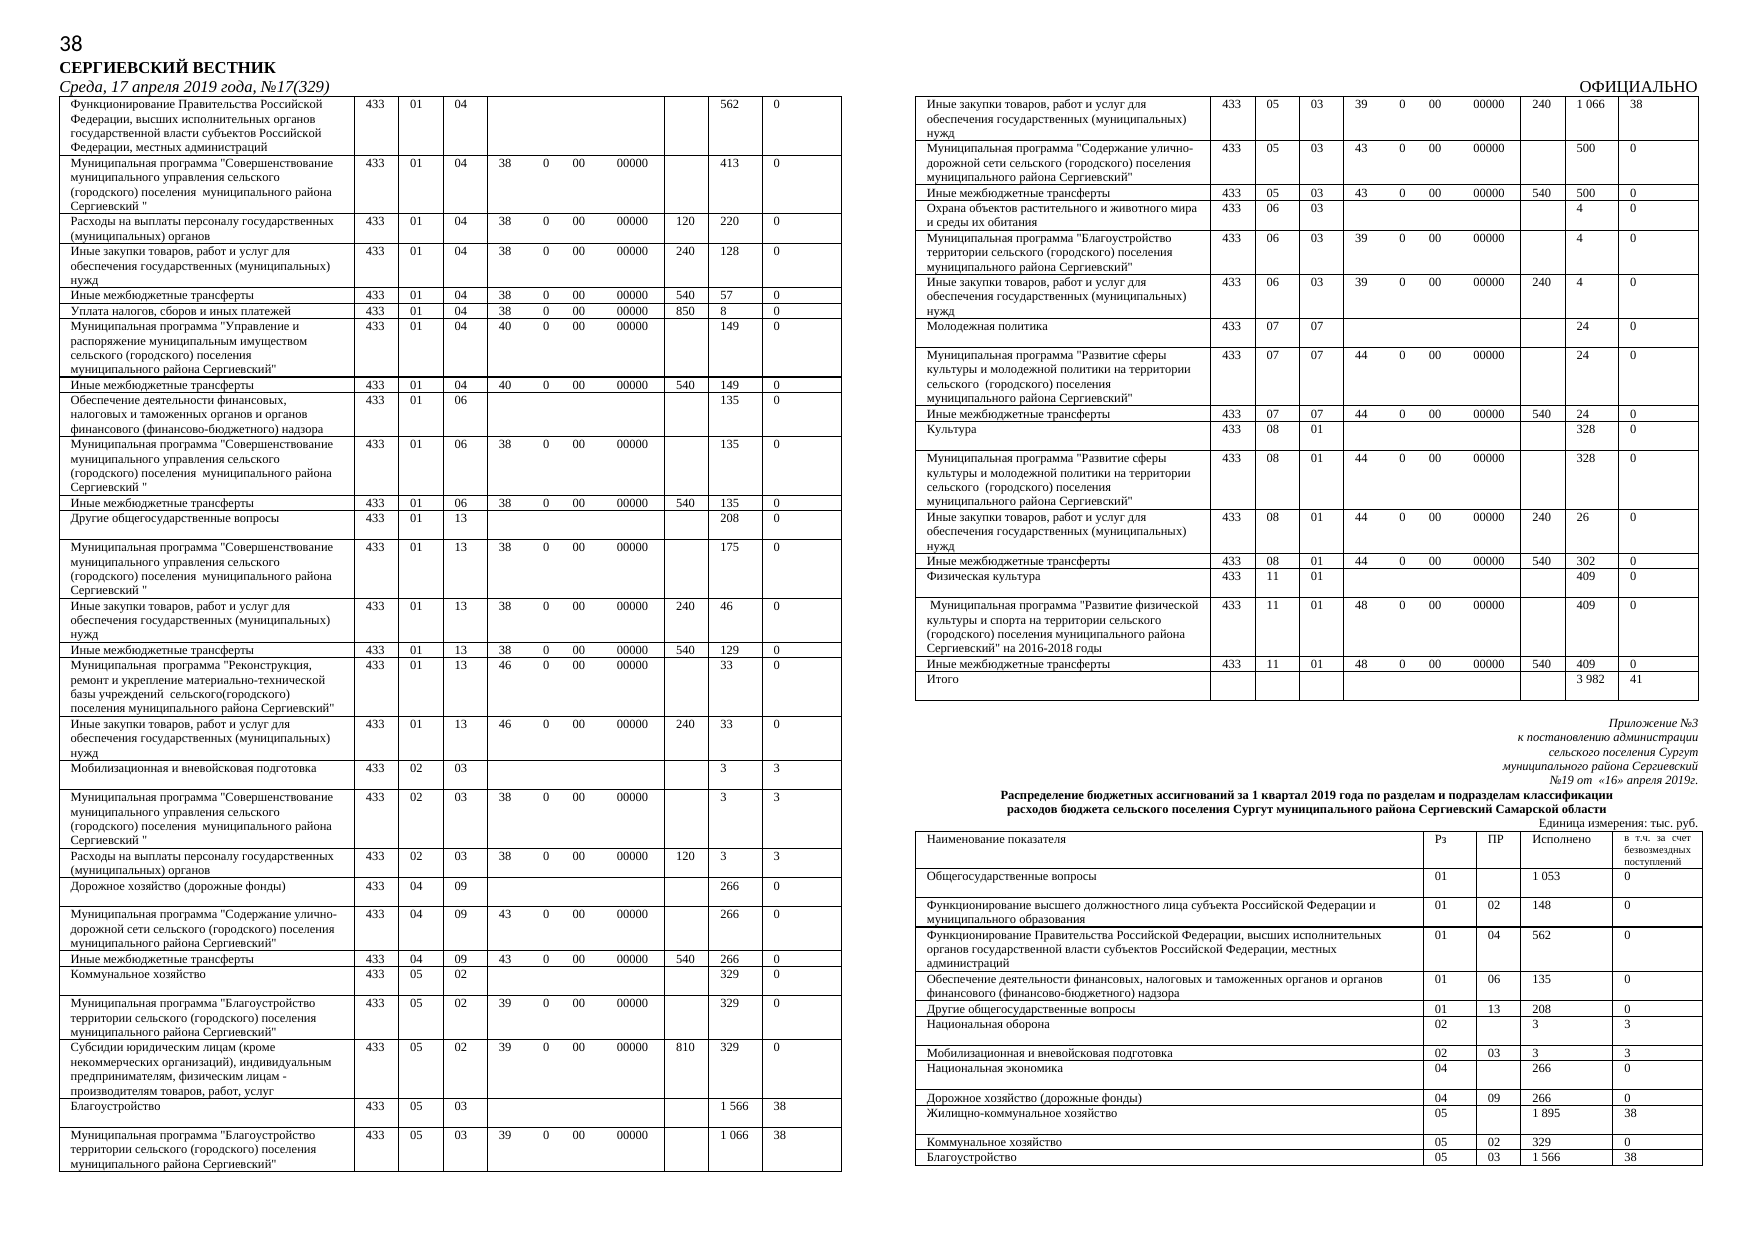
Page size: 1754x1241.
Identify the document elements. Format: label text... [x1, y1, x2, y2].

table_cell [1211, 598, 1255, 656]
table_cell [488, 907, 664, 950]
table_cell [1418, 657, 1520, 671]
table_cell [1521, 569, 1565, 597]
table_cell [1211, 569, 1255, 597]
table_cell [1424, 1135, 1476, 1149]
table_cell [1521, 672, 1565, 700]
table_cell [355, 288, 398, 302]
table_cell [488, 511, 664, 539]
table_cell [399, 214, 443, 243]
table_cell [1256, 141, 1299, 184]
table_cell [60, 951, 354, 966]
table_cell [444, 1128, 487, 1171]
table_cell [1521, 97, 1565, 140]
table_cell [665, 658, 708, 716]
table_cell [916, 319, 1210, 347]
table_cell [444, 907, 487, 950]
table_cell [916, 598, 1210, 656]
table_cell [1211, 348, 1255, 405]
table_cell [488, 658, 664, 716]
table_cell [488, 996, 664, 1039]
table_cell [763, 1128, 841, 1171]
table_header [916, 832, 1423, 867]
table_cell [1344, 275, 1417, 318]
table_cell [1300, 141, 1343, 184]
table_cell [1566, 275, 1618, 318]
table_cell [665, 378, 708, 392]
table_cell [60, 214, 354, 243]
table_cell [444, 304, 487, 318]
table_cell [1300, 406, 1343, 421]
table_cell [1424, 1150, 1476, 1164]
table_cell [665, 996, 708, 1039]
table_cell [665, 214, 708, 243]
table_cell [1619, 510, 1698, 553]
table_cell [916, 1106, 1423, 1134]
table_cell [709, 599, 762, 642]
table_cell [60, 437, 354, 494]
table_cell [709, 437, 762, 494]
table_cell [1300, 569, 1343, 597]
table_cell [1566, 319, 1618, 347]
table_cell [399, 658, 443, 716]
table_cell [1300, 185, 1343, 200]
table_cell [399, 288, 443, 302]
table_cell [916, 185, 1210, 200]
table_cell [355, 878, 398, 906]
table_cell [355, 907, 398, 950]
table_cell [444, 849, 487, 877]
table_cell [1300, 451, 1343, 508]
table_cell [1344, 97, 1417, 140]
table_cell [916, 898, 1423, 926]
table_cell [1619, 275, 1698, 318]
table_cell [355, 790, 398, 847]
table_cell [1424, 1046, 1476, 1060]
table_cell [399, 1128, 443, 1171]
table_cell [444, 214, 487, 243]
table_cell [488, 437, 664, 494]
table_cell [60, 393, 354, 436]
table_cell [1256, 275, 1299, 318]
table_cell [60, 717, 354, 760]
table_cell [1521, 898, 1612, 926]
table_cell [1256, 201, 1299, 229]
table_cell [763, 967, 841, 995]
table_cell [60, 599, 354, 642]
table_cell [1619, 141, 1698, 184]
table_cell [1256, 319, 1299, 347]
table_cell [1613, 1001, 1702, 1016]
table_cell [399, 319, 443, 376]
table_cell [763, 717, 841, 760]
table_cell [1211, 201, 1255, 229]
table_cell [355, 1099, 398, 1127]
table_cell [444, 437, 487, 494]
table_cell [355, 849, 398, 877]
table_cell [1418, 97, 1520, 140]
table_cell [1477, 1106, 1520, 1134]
text Приложение №3 [915, 716, 1698, 730]
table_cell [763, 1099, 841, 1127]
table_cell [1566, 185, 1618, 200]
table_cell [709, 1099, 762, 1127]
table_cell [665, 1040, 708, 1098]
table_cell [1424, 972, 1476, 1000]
text сельского поселения Сургут [915, 744, 1698, 759]
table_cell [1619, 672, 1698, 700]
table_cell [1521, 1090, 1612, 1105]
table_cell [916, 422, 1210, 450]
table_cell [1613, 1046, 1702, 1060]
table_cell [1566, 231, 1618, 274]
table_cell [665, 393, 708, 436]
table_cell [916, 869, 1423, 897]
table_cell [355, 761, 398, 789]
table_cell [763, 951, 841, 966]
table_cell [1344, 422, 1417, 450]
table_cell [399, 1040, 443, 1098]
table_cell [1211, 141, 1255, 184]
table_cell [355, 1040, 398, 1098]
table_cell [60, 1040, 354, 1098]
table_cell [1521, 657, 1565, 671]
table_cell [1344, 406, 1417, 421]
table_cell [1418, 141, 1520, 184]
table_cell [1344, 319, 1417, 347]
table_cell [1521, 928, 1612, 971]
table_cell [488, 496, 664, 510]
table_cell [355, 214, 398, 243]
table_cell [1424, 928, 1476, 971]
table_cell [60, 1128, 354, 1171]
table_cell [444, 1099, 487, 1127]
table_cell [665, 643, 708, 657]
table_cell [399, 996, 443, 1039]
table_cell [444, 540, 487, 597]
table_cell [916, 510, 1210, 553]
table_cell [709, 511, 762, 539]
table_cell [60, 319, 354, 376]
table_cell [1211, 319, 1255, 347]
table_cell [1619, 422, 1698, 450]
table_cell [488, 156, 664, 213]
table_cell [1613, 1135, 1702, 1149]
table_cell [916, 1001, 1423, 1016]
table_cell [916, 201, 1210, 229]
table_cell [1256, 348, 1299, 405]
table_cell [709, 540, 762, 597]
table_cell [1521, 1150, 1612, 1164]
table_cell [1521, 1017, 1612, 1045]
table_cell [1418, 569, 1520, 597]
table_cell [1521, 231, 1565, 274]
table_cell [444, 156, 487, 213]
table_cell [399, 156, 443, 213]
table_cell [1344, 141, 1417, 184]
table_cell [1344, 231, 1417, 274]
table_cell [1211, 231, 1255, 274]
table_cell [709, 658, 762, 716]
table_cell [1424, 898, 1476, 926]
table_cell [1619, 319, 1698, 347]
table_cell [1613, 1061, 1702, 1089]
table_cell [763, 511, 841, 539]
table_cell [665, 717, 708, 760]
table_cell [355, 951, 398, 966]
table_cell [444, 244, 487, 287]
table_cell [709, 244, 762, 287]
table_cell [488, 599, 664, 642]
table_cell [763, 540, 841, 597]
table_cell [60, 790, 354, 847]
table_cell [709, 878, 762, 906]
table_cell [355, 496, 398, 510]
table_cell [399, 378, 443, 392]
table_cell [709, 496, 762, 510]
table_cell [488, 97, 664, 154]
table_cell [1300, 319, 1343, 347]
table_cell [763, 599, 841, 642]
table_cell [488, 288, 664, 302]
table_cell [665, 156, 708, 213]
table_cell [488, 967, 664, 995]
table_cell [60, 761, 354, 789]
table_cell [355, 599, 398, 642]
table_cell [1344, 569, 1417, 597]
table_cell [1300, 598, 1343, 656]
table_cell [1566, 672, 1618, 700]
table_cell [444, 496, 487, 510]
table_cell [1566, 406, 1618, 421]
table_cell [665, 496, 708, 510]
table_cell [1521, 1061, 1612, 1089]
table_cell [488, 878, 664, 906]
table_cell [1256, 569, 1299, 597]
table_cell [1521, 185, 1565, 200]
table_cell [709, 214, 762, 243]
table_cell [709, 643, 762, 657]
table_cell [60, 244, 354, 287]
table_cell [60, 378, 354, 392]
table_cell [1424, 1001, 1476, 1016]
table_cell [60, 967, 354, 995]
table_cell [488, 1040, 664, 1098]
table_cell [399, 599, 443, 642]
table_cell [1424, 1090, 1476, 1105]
text расходов бюджета сельского поселения Сургут муниципального района Сергиевский Самарской области [915, 802, 1698, 816]
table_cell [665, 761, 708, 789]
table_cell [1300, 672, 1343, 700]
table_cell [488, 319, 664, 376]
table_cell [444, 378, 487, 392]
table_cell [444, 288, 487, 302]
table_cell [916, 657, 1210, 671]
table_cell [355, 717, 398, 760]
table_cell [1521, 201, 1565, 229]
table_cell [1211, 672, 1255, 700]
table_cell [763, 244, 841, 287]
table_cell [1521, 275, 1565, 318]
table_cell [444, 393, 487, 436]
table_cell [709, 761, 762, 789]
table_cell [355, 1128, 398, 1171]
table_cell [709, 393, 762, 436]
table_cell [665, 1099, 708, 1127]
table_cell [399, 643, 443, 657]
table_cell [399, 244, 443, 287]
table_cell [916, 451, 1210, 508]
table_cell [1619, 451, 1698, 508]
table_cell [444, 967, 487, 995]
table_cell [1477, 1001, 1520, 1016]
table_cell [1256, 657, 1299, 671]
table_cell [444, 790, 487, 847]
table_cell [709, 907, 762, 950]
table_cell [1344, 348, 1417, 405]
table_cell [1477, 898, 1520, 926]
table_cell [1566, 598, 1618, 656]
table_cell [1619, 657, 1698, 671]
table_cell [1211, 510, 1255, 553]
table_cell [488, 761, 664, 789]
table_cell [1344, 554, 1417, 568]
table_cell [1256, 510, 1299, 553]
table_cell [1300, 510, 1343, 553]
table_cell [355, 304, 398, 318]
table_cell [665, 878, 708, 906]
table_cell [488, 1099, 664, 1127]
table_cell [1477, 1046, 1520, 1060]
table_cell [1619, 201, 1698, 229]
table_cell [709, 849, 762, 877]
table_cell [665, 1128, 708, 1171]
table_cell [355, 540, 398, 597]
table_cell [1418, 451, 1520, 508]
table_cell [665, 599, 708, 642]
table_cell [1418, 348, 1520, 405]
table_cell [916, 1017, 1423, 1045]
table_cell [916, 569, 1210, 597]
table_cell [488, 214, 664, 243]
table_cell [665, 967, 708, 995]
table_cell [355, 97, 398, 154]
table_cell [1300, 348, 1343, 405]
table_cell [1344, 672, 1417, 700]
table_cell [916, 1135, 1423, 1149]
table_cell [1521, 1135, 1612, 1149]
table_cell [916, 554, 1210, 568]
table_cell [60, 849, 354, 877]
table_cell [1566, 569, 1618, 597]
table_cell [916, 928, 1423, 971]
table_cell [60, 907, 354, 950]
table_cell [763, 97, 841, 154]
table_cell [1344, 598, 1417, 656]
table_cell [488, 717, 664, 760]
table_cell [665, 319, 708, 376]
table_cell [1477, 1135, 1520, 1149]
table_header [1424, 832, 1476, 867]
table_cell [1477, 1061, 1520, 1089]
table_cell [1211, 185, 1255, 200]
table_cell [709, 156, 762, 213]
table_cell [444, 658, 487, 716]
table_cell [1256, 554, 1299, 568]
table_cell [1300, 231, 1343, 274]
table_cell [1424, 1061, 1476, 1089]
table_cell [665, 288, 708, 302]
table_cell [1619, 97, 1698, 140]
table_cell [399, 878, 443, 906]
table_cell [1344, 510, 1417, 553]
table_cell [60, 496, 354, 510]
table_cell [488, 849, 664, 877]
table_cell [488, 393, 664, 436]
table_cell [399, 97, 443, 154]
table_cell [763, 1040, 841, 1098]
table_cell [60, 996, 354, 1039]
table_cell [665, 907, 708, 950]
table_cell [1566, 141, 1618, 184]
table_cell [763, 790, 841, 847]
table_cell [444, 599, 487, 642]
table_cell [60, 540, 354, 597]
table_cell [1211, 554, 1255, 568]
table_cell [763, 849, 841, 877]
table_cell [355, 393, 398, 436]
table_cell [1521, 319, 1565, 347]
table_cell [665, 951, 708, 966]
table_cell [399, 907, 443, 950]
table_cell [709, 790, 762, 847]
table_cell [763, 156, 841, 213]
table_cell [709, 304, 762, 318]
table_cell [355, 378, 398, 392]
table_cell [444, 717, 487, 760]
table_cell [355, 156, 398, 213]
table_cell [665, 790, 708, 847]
text Распределение бюджетных ассигнований за 1 квартал 2019 года по разделам и подразделам классификации [915, 787, 1698, 802]
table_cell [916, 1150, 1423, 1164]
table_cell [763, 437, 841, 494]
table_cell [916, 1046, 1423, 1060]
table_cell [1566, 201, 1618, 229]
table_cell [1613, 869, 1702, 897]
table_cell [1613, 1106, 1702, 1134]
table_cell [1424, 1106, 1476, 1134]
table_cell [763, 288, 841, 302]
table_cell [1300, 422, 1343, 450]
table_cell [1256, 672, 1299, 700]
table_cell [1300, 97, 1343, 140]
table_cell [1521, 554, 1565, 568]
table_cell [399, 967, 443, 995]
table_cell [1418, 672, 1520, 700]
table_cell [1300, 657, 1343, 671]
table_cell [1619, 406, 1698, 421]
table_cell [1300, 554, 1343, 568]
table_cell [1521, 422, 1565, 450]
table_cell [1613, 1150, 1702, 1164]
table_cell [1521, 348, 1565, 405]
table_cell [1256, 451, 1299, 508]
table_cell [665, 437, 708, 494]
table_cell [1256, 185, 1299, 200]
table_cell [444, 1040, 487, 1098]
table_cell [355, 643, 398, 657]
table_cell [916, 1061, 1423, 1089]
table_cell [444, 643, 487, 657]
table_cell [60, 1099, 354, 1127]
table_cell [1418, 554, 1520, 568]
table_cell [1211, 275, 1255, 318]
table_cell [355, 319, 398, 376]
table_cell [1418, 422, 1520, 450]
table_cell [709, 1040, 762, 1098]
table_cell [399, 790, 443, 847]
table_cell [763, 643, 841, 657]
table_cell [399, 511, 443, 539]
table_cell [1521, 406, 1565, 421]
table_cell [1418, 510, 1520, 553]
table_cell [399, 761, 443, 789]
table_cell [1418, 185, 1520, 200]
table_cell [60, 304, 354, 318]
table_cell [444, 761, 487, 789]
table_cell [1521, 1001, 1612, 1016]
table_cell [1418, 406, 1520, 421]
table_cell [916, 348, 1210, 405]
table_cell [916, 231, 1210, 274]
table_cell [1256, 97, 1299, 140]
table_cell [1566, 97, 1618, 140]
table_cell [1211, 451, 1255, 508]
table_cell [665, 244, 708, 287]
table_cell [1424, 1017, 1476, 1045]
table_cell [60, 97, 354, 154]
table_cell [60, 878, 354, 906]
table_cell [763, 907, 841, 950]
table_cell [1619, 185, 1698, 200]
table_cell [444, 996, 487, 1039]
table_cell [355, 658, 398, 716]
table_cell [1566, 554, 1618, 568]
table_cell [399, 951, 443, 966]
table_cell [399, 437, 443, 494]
text к постановлению администрации [915, 730, 1698, 744]
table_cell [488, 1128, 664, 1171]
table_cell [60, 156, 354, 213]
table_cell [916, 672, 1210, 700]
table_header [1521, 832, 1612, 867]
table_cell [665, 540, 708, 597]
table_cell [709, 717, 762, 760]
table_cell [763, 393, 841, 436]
text Единица измерения: тыс. руб. [915, 816, 1698, 831]
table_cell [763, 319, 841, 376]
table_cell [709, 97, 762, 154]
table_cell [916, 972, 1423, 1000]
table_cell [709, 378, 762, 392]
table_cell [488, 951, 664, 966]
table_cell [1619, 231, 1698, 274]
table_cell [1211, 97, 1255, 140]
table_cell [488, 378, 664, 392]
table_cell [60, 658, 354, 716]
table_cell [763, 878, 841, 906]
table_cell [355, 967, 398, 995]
text муниципального района Сергиевский [915, 759, 1698, 773]
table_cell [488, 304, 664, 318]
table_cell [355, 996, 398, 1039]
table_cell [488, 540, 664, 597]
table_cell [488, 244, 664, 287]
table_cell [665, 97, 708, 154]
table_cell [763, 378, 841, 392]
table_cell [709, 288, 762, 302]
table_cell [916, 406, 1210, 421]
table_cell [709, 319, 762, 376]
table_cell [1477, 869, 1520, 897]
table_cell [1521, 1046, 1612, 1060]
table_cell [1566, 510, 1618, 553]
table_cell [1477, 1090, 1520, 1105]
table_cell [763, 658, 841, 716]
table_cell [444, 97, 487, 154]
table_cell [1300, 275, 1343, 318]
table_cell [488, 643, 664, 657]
text №19 от «16» апреля 2019г. [915, 773, 1698, 787]
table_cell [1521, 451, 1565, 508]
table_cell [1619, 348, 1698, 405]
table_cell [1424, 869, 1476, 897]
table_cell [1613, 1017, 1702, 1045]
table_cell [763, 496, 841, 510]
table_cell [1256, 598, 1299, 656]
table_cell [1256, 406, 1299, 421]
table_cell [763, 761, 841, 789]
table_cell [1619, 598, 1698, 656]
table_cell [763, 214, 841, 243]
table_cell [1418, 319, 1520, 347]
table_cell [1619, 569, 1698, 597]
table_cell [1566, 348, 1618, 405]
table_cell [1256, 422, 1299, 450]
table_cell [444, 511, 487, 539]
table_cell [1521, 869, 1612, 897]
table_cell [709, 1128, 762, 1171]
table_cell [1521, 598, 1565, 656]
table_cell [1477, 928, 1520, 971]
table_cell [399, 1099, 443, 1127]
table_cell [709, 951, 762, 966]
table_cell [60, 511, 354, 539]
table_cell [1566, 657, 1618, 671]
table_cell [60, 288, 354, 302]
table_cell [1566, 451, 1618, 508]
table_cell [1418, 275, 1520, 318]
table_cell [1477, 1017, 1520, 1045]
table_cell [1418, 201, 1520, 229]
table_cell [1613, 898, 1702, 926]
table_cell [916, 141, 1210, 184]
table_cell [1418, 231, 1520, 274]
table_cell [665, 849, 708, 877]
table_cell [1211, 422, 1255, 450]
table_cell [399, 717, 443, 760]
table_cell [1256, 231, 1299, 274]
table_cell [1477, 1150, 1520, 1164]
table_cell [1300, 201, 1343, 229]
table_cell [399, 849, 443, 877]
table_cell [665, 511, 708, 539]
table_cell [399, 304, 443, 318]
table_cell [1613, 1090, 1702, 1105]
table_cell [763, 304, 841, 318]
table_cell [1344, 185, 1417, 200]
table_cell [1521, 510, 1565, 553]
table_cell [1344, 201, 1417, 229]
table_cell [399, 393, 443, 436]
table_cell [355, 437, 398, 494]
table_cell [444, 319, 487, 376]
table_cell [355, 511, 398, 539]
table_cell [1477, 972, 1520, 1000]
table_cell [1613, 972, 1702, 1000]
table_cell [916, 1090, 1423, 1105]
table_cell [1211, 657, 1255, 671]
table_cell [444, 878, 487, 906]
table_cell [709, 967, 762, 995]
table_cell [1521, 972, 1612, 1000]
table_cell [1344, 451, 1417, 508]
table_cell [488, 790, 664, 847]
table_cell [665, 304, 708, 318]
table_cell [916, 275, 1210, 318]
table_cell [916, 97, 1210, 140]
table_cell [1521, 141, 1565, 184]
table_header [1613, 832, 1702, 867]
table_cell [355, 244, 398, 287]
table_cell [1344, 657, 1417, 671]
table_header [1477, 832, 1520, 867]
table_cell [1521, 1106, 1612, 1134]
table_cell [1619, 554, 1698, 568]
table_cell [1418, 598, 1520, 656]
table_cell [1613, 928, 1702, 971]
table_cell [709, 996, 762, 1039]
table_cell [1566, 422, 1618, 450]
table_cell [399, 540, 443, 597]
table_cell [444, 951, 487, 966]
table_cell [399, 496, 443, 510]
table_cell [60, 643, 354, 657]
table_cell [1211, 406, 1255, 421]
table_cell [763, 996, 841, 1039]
